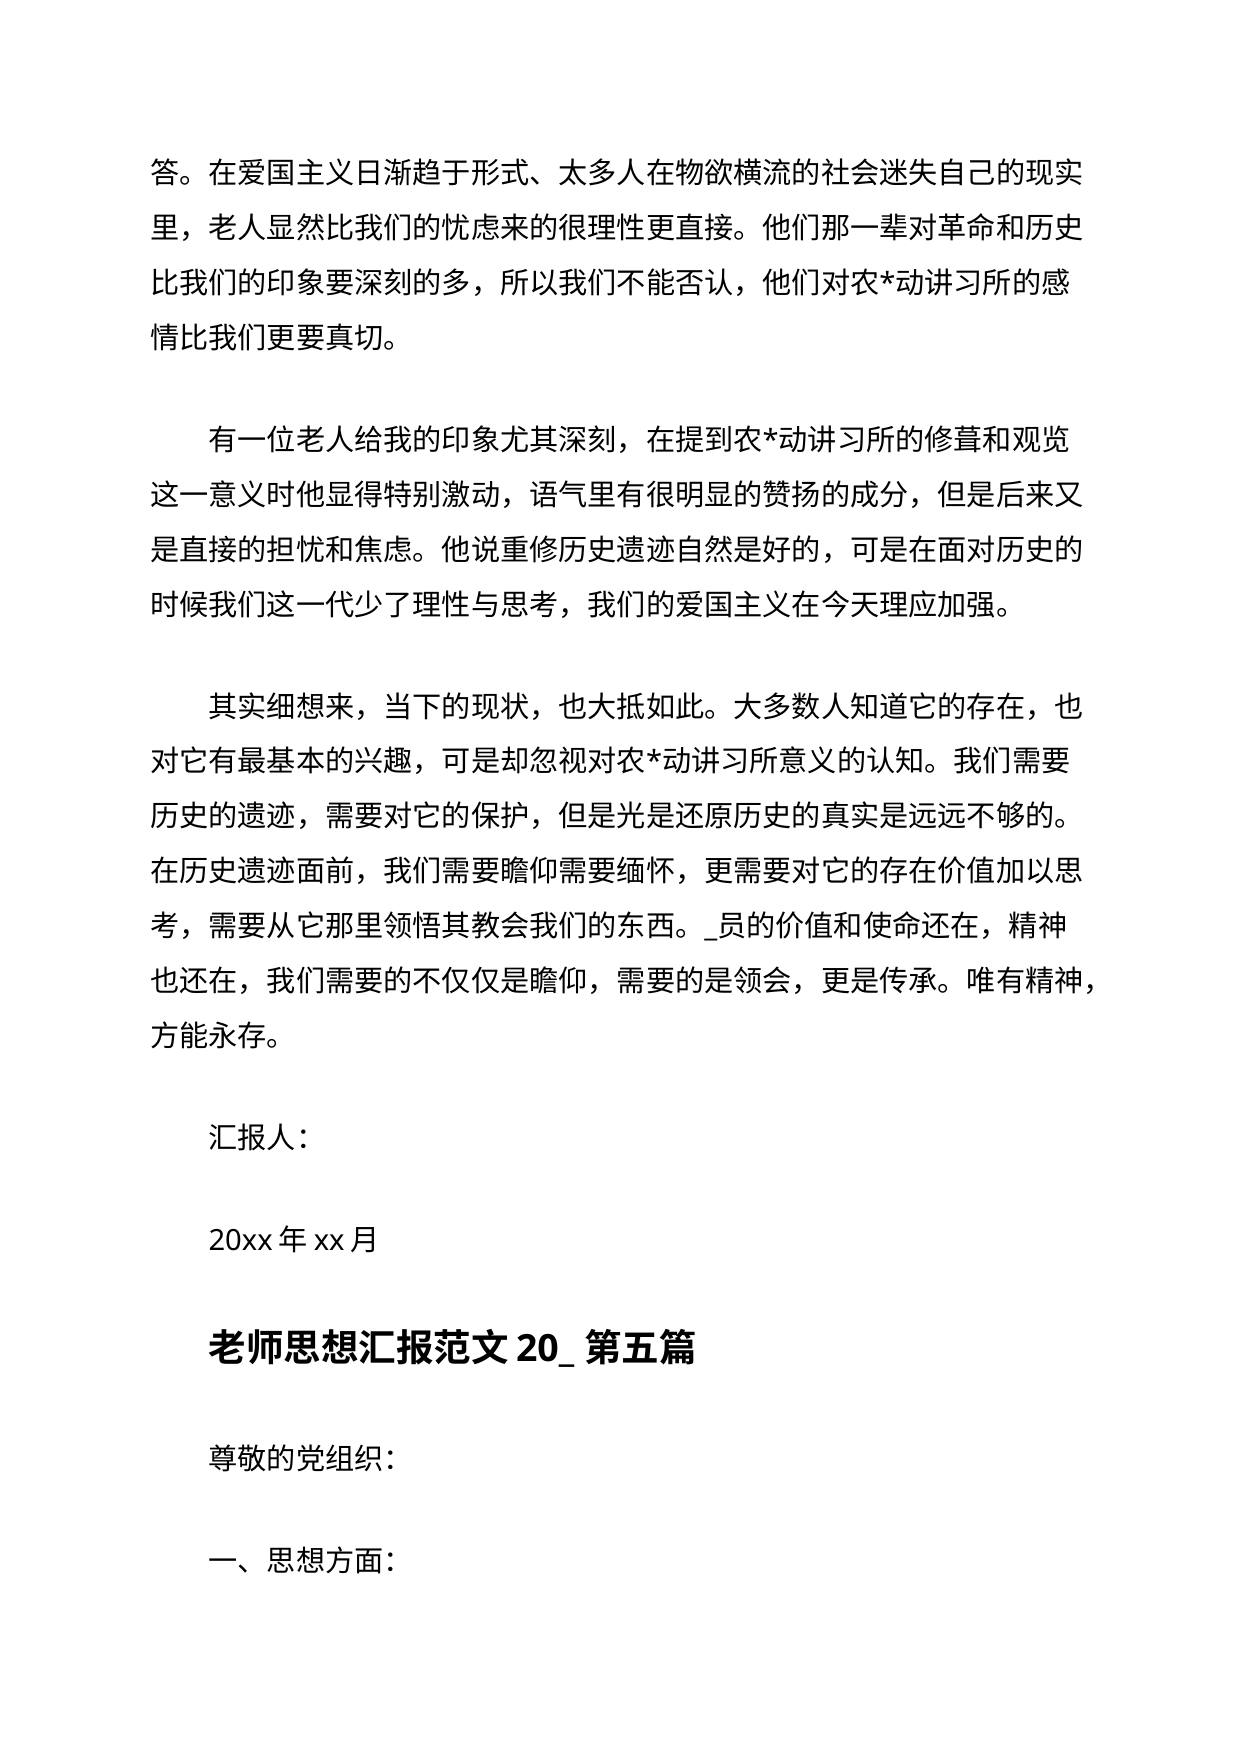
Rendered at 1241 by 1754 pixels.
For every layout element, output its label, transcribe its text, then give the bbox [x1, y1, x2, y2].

text 汇报人： [150, 1114, 1090, 1157]
text 有一位老人给我的印象尤其深刻，在提到农*动讲习所的修葺和观览这一意义时他显得特别激动，语气里有很明显的赞扬的成分，但是后来又是直接的担忧和焦虑。他说重修历史遗迹自然是好的，可是在面对历史的时候我们这一代少了理性与思考，我们的爱国主义在今天理应加强。 [150, 417, 1090, 624]
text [150, 150, 1090, 357]
text 尊敬的党组织： [150, 1436, 1090, 1478]
text 一、思想方面： [150, 1538, 1090, 1580]
text 20xx年xx月 [150, 1216, 1090, 1259]
text 其实细想来，当下的现状，也大抵如此。大多数人知道它的存在，也对它有最基本的兴趣，可是却忽视对农*动讲习所意义的认知。我们需要历史的遗迹，需要对它的保护，但是光是还原历史的真实是远远不够的。在历史遗迹面前，我们需要瞻仰需要缅怀，更需要对它的存在价值加以思考，需要从它那里领悟其教会我们的东西。_员的价值和使命还在，精神也还在，我们需要的不仅仅是瞻仰，需要的是领会，更是传承。唯有精神，方能永存。 [150, 683, 1090, 1055]
text 老师思想汇报范文20_ 第五篇 [150, 1318, 1090, 1373]
